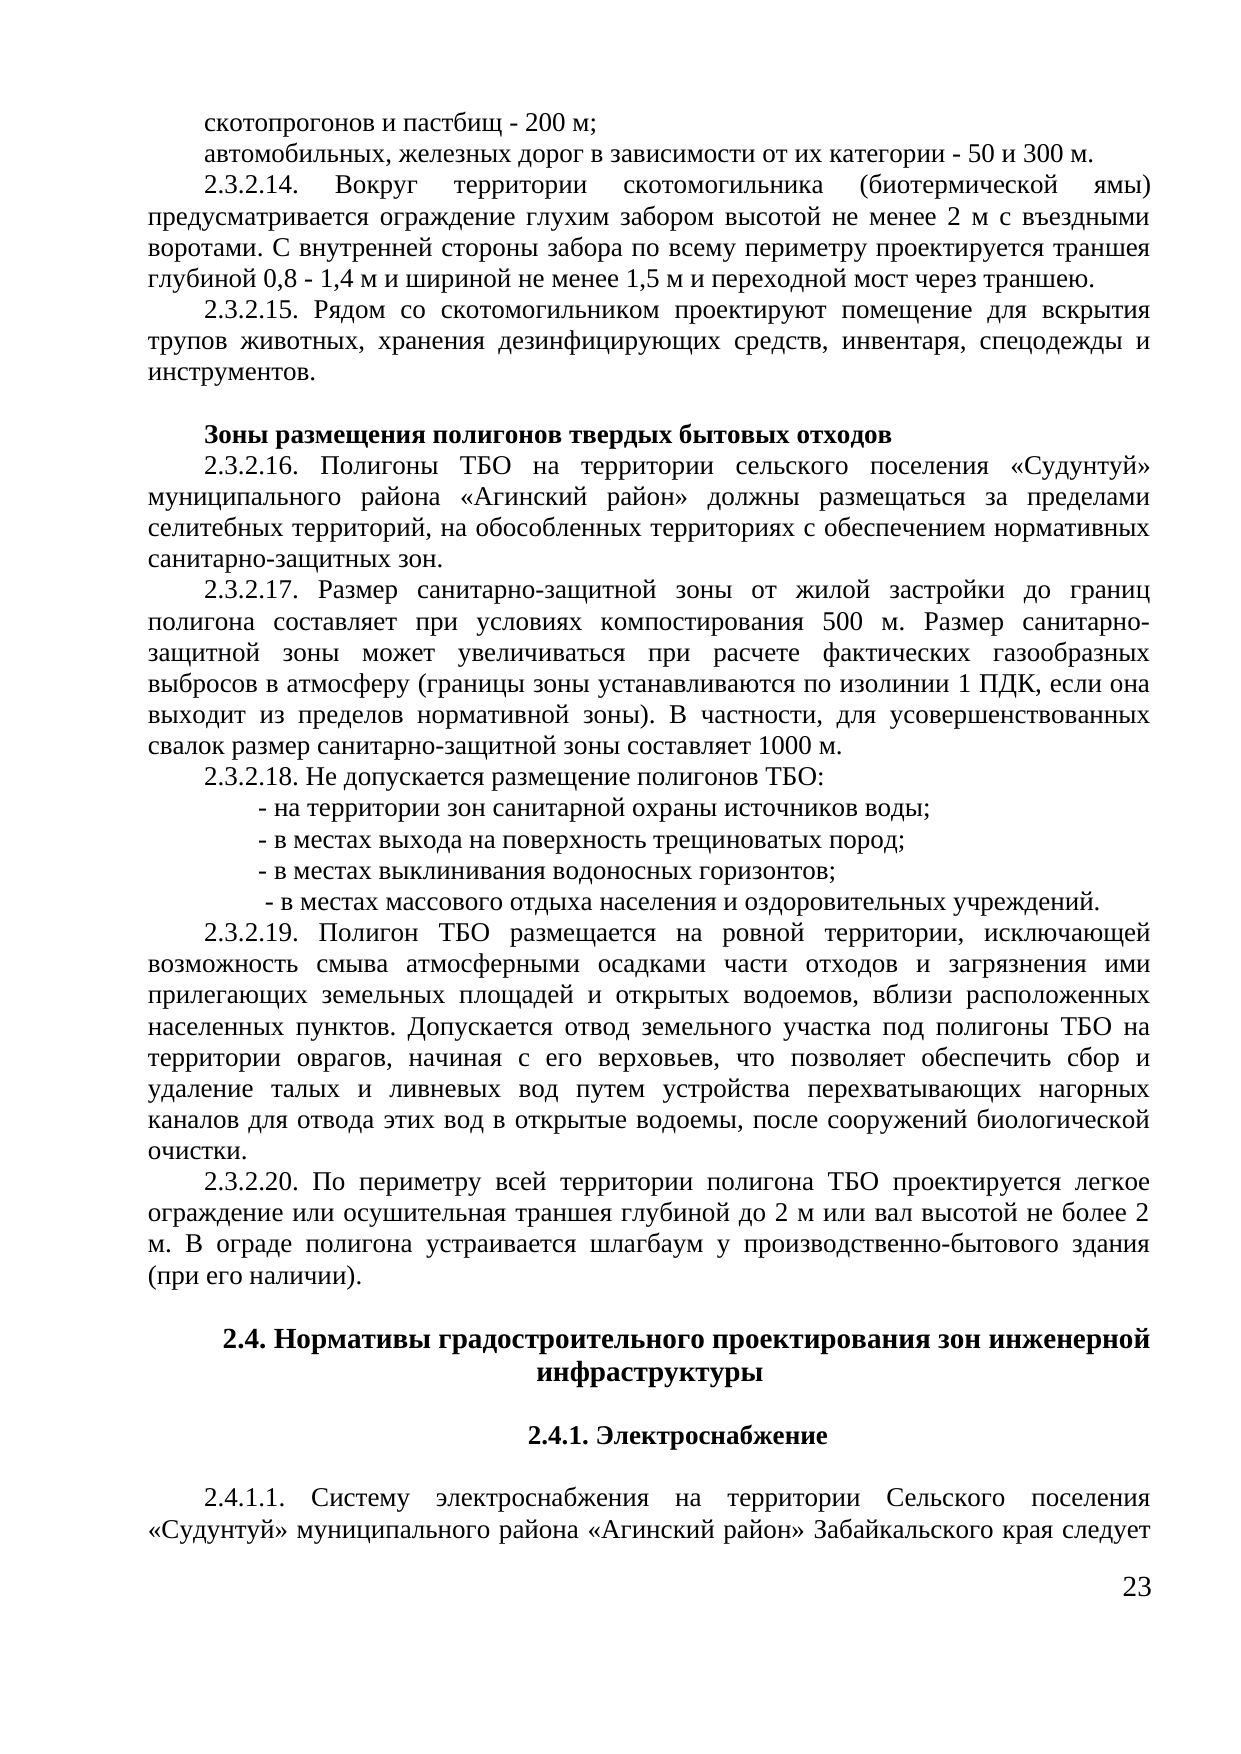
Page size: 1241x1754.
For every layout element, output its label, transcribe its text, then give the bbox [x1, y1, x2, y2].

text 2.3.2.14. Вокруг территории скотомогильника (биотермической ямы) предусматривается ограждение глухим забором высотой не менее с въездными воротами. С внутренней стороны забора по всему периметру проектируется траншея глубиной 0,8 - и шириной не менее и переходной мост через траншею. [148, 169, 1152, 293]
text Зоны размещения полигонов твердых бытовых отходов [148, 418, 1152, 449]
text - на территории зон санитарной охраны источников воды; [148, 792, 1152, 823]
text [148, 1482, 1152, 1544]
text скотопрогонов и пастбищ - ; [148, 106, 1152, 137]
text автомобильных, железных дорог в зависимости от их категории - 50 и . [148, 137, 1152, 169]
text 2.3.2.19. Полигон ТБО размещается на ровной территории, исключающей возможность смыва атмосферными осадками части отходов и загрязнения ими прилегающих земельных площадей и открытых водоемов, вблизи расположенных населенных пунктов. Допускается отвод земельного участка под полигоны ТБО на территории оврагов, начиная с его верховьев, что позволяет обеспечить сбор и удаление талых и ливневых вод путем устройства перехватывающих нагорных каналов для отвода этих вод в открытые водоемы, после сооружений биологической очистки. [148, 916, 1152, 1165]
text - в местах выклинивания водоносных горизонтов; [148, 854, 1152, 885]
text 2.3.2.18. Не допускается размещение полигонов ТБО: [148, 760, 1152, 792]
text 2.3.2.17. Размер санитарно-защитной зоны от жилой застройки до границ полигона составляет при условиях компостирования . Размер санитарно-защитной зоны может увеличиваться при расчете фактических газообразных выбросов в атмосферу (границы зоны устанавливаются по изолинии 1 ПДК, если она выходит из пределов нормативной зоны). В частности, для усовершенствованных свалок размер санитарно-защитной зоны составляет . [148, 573, 1152, 760]
text 2.3.2.20. По периметру всей территории полигона ТБО проектируется легкое ограждение или осушительная траншея глубиной до или вал высотой не более . В ограде полигона устраивается шлагбаум у производственно-бытового здания (при его наличии). [148, 1165, 1152, 1290]
text 2.3.2.15. Рядом со скотомогильником проектируют помещение для вскрытия трупов животных, хранения дезинфицирующих средств, инвентаря, спецодежды и инструментов. [148, 293, 1152, 387]
text - в местах выхода на поверхность трещиноватых пород; [148, 823, 1152, 854]
text 2.4.1. Электроснабжение [148, 1419, 1152, 1450]
text 2.4. Нормативы градостроительного проектирования зон инженерной инфраструктуры [148, 1321, 1152, 1388]
text 2.3.2.16. Полигоны ТБО на территории сельского поселения «Судунтуй» муниципального района «Агинский район» должны размещаться за пределами селитебных территорий, на обособленных территориях с обеспечением нормативных санитарно-защитных зон. [148, 449, 1152, 573]
text - в местах массового отдыха населения и оздоровительных учреждений. [148, 885, 1152, 916]
